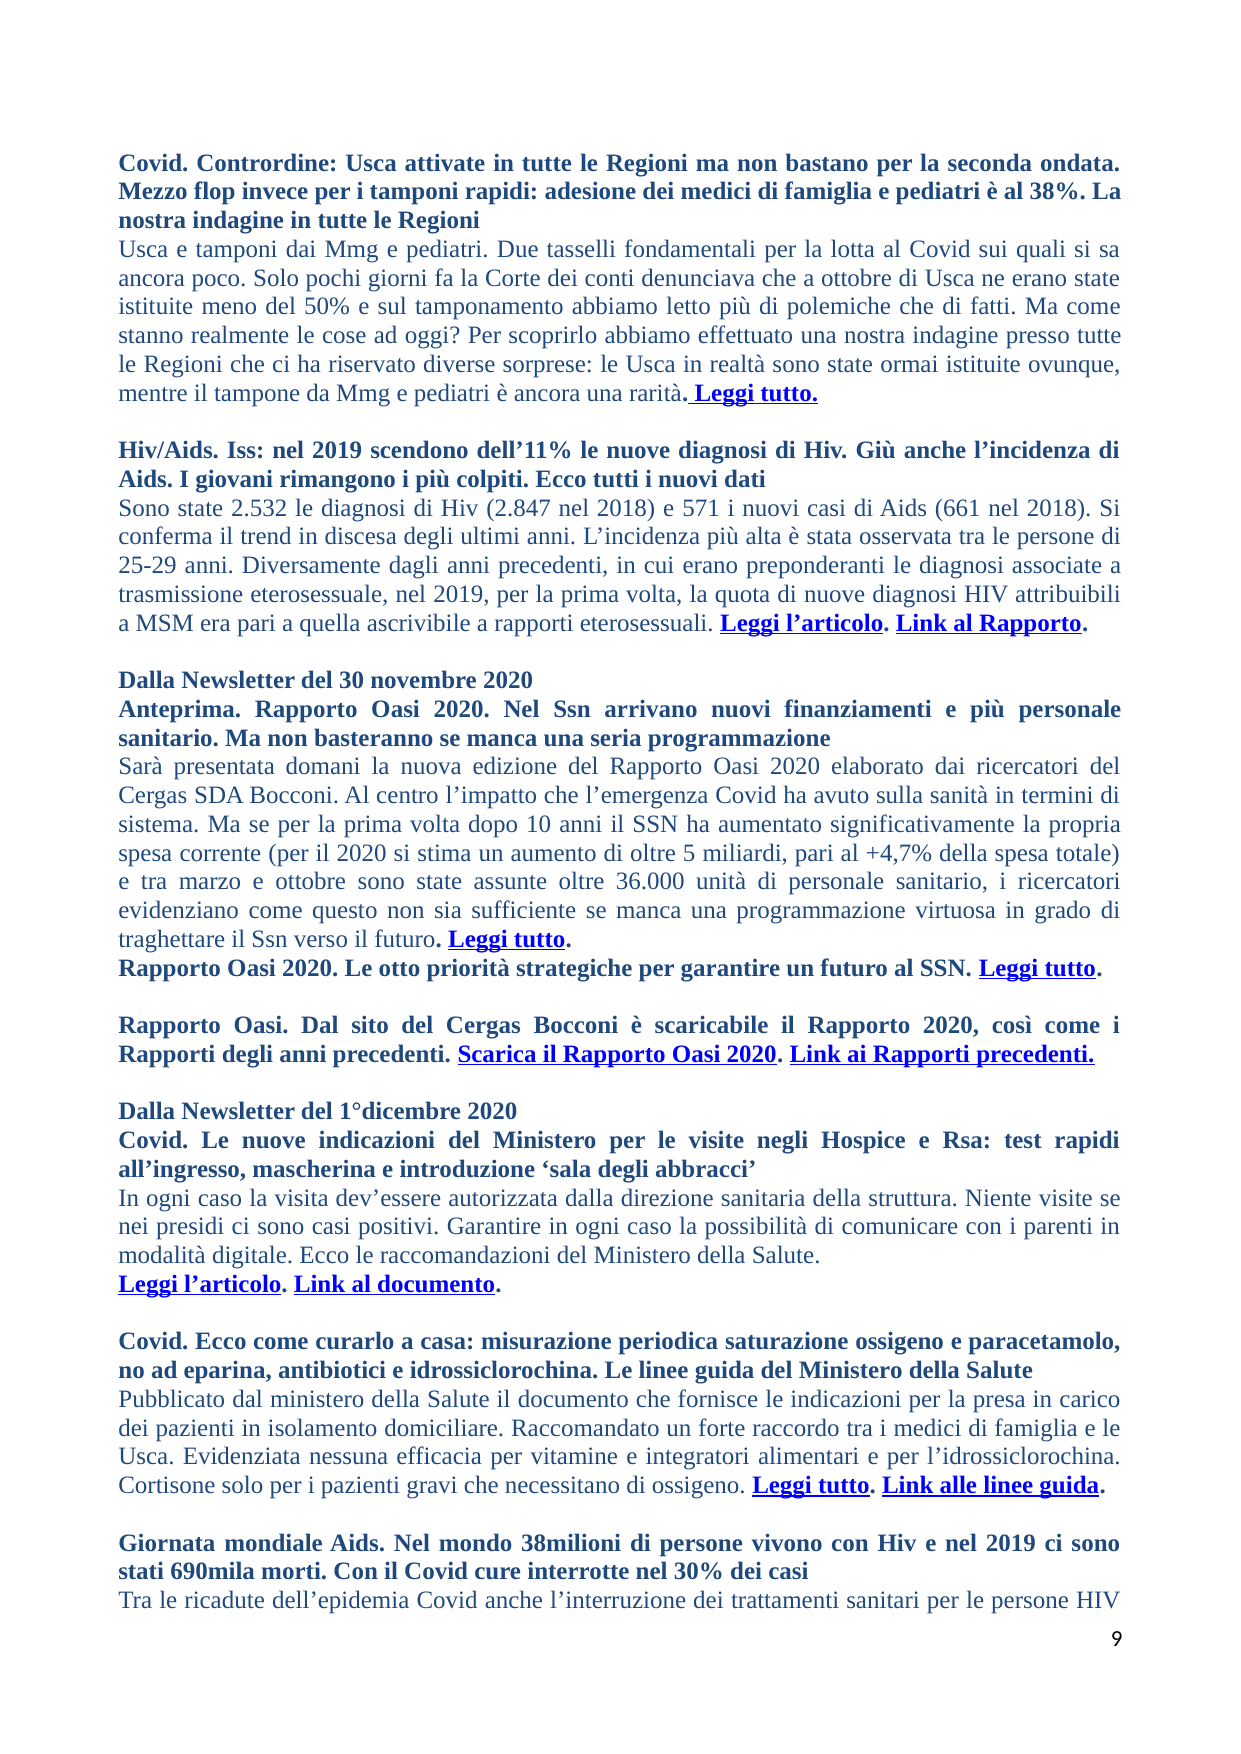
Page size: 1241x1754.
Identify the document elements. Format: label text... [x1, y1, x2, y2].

text Covid. Contrordine: Usca attivate in tutte le Regioni ma non bastano per la seconda ondata. Mezzo flop invece per i tamponi rapidi: adesione dei medici di famiglia e pediatri è al 38%. La nostra indagine in tutte le Regioni [118, 148, 1122, 234]
text Covid. Ecco come curarlo a casa: misurazione periodica saturazione ossigeno e paracetamolo, no ad eparina, antibiotici e idrossiclorochina. Le linee guida del Ministero della Salute [118, 1326, 1122, 1384]
text Dalla Newsletter del 1°dicembre 2020 [118, 1096, 1122, 1125]
text Rapporto Oasi. Dal sito del Cergas Bocconi è scaricabile il Rapporto 2020, così come i Rapporti degli anni precedenti. Scarica il Rapporto Oasi 2020. Link ai Rapporti precedenti. [118, 1010, 1122, 1068]
text Anteprima. Rapporto Oasi 2020. Nel Ssn arrivano nuovi finanziamenti e più personale sanitario. Ma non basteranno se manca una seria programmazione [118, 694, 1122, 751]
text In ogni caso la visita dev’essere autorizzata dalla direzione sanitaria della struttura. Niente visite se nei presidi ci sono casi positivi. Garantire in ogni caso la possibilità di comunicare con i parenti in modalità digitale. Ecco le raccomandazioni del Ministero della Salute. [118, 1183, 1122, 1269]
text Usca e tamponi dai Mmg e pediatri. Due tasselli fondamentali per la lotta al Covid sui quali si sa ancora poco. Solo pochi giorni fa la Corte dei conti denunciava che a ottobre di Usca ne erano state istituite meno del 50% e sul tamponamento abbiamo letto più di polemiche che di fatti. Ma come stanno realmente le cose ad oggi? Per scoprirlo abbiamo effettuato una nostra indagine presso tutte le Regioni che ci ha riservato diverse sorprese: le Usca in realtà sono state ormai istituite ovunque, mentre il tampone da Mmg e pediatri è ancora una rarità. Leggi tutto. [118, 234, 1122, 406]
text Pubblicato dal ministero della Salute il documento che fornisce le indicazioni per la presa in carico dei pazienti in isolamento domiciliare. Raccomandato un forte raccordo tra i medici di famiglia e le Usca. Evidenziata nessuna efficacia per vitamine e integratori alimentari e per l’idrossiclorochina. Cortisone solo per i pazienti gravi che necessitano di ossigeno. Leggi tutto. Link alle linee guida. [118, 1384, 1122, 1499]
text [118, 1585, 1122, 1614]
text Hiv/Aids. Iss: nel 2019 scendono dell’11% le nuove diagnosi di Hiv. Giù anche l’incidenza di Aids. I giovani rimangono i più colpiti. Ecco tutti i nuovi dati [118, 435, 1122, 493]
text Rapporto Oasi 2020. Le otto priorità strategiche per garantire un futuro al SSN. Leggi tutto. [118, 953, 1122, 981]
text Giornata mondiale Aids. Nel mondo 38milioni di persone vivono con Hiv e nel 2019 ci sono stati 690mila morti. Con il Covid cure interrotte nel 30% dei casi [118, 1528, 1122, 1585]
text Dalla Newsletter del 30 novembre 2020 [118, 665, 1122, 694]
text Covid. Le nuove indicazioni del Ministero per le visite negli Hospice e Rsa: test rapidi all’ingresso, mascherina e introduzione ‘sala degli abbracci’ [118, 1125, 1122, 1183]
text Sarà presentata domani la nuova edizione del Rapporto Oasi 2020 elaborato dai ricercatori del Cergas SDA Bocconi. Al centro l’impatto che l’emergenza Covid ha avuto sulla sanità in termini di sistema. Ma se per la prima volta dopo 10 anni il SSN ha aumentato significativamente la propria spesa corrente (per il 2020 si stima un aumento di oltre 5 miliardi, pari al +4,7% della spesa totale) e tra marzo e ottobre sono state assunte oltre 36.000 unità di personale sanitario, i ricercatori evidenziano come questo non sia sufficiente se manca una programmazione virtuosa in grado di traghettare il Ssn verso il futuro. Leggi tutto. [118, 751, 1122, 953]
text Leggi l’articolo. Link al documento. [118, 1269, 1122, 1298]
text Sono state 2.532 le diagnosi di Hiv (2.847 nel 2018) e 571 i nuovi casi di Aids (661 nel 2018). Si conferma il trend in discesa degli ultimi anni. L’incidenza più alta è stata osservata tra le persone di 25-29 anni. Diversamente dagli anni precedenti, in cui erano preponderanti le diagnosi associate a trasmissione eterosessuale, nel 2019, per la prima volta, la quota di nuove diagnosi HIV attribuibili a MSM era pari a quella ascrivibile a rapporti eterosessuali. Leggi l’articolo. Link al Rapporto. [118, 493, 1122, 636]
